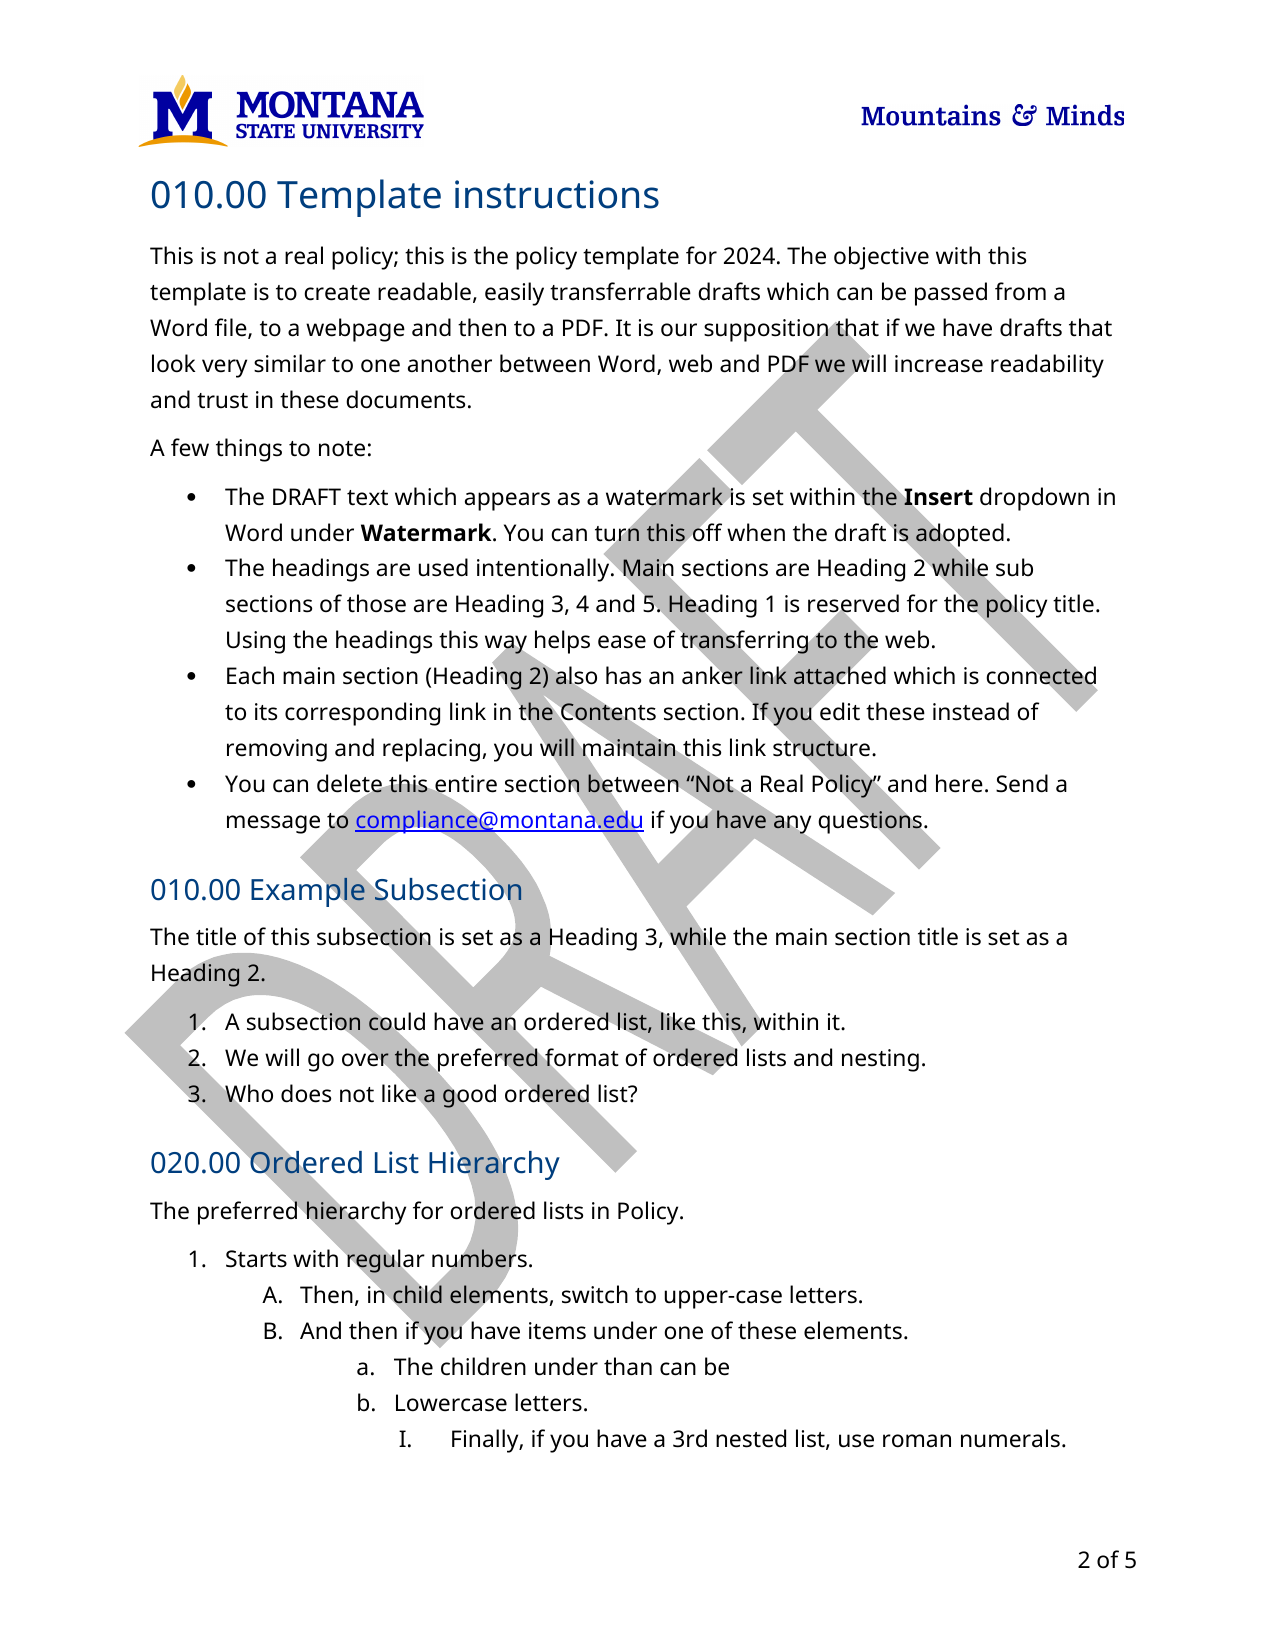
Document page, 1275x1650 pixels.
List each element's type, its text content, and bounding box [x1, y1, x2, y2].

list Each main section (Heading 2) also has an anker link attached which is connected to its corresponding link in the Contents section. If you edit these instead of removing and replacing, you will maintain this link structure. [187, 660, 1125, 763]
text The preferred hierarchy for ordered lists in Policy. [150, 1195, 1125, 1226]
list Who does not like a good ordered list? [187, 1077, 1125, 1109]
list Then, in child elements, switch to upper-case letters. [262, 1279, 1125, 1310]
text A few things to note: [150, 432, 1125, 463]
list The headings are used intentionally. Main sections are Heading 2 while sub sections of those are Heading 3, 4 and 5. Heading 1 is reserved for the policy title. Using the headings this way helps ease of transferring to the web. [187, 552, 1125, 656]
list A subsection could have an ordered list, like this, within it. [187, 1006, 1125, 1037]
list The children under than can be [356, 1351, 1125, 1382]
subtitle 010.00 Template instructions [150, 169, 1125, 220]
list The DRAFT text which appears as a watermark is set within the Insert dropdown in Word under Watermark. You can turn this off when the draft is adopted. [187, 481, 1125, 548]
picture [861, 104, 1124, 126]
subtitle 020.00 Ordered List Hierarchy [150, 1143, 1125, 1182]
list Starts with regular numbers. [187, 1243, 1125, 1274]
text This is not a real policy; this is the policy template for 2024. The objective with this template is to create readable, easily transferrable drafts which can be passed from a Word file, to a webpage and then to a PDF. It is our supposition that if we have drafts that look very similar to one another between Word, web and PDF we will increase readability and trust in these documents. [150, 240, 1125, 415]
list Lowercase letters. [356, 1387, 1125, 1418]
text The title of this subsection is set as a Heading 3, while the main section title is set as a Heading 2. [150, 921, 1125, 988]
list And then if you have items under one of these elements. [262, 1315, 1125, 1346]
list We will go over the preferred format of ordered lists and nesting. [187, 1042, 1125, 1073]
picture [138, 75, 424, 147]
list Finally, if you have a 3rd nested list, use roman numerals. [412, 1423, 1125, 1454]
subtitle 010.00 Example Subsection [150, 869, 1125, 909]
list You can delete this entire section between “Not a Real Policy” and here. Send a message to compliance@montana.edu if you have any questions. [187, 768, 1125, 835]
